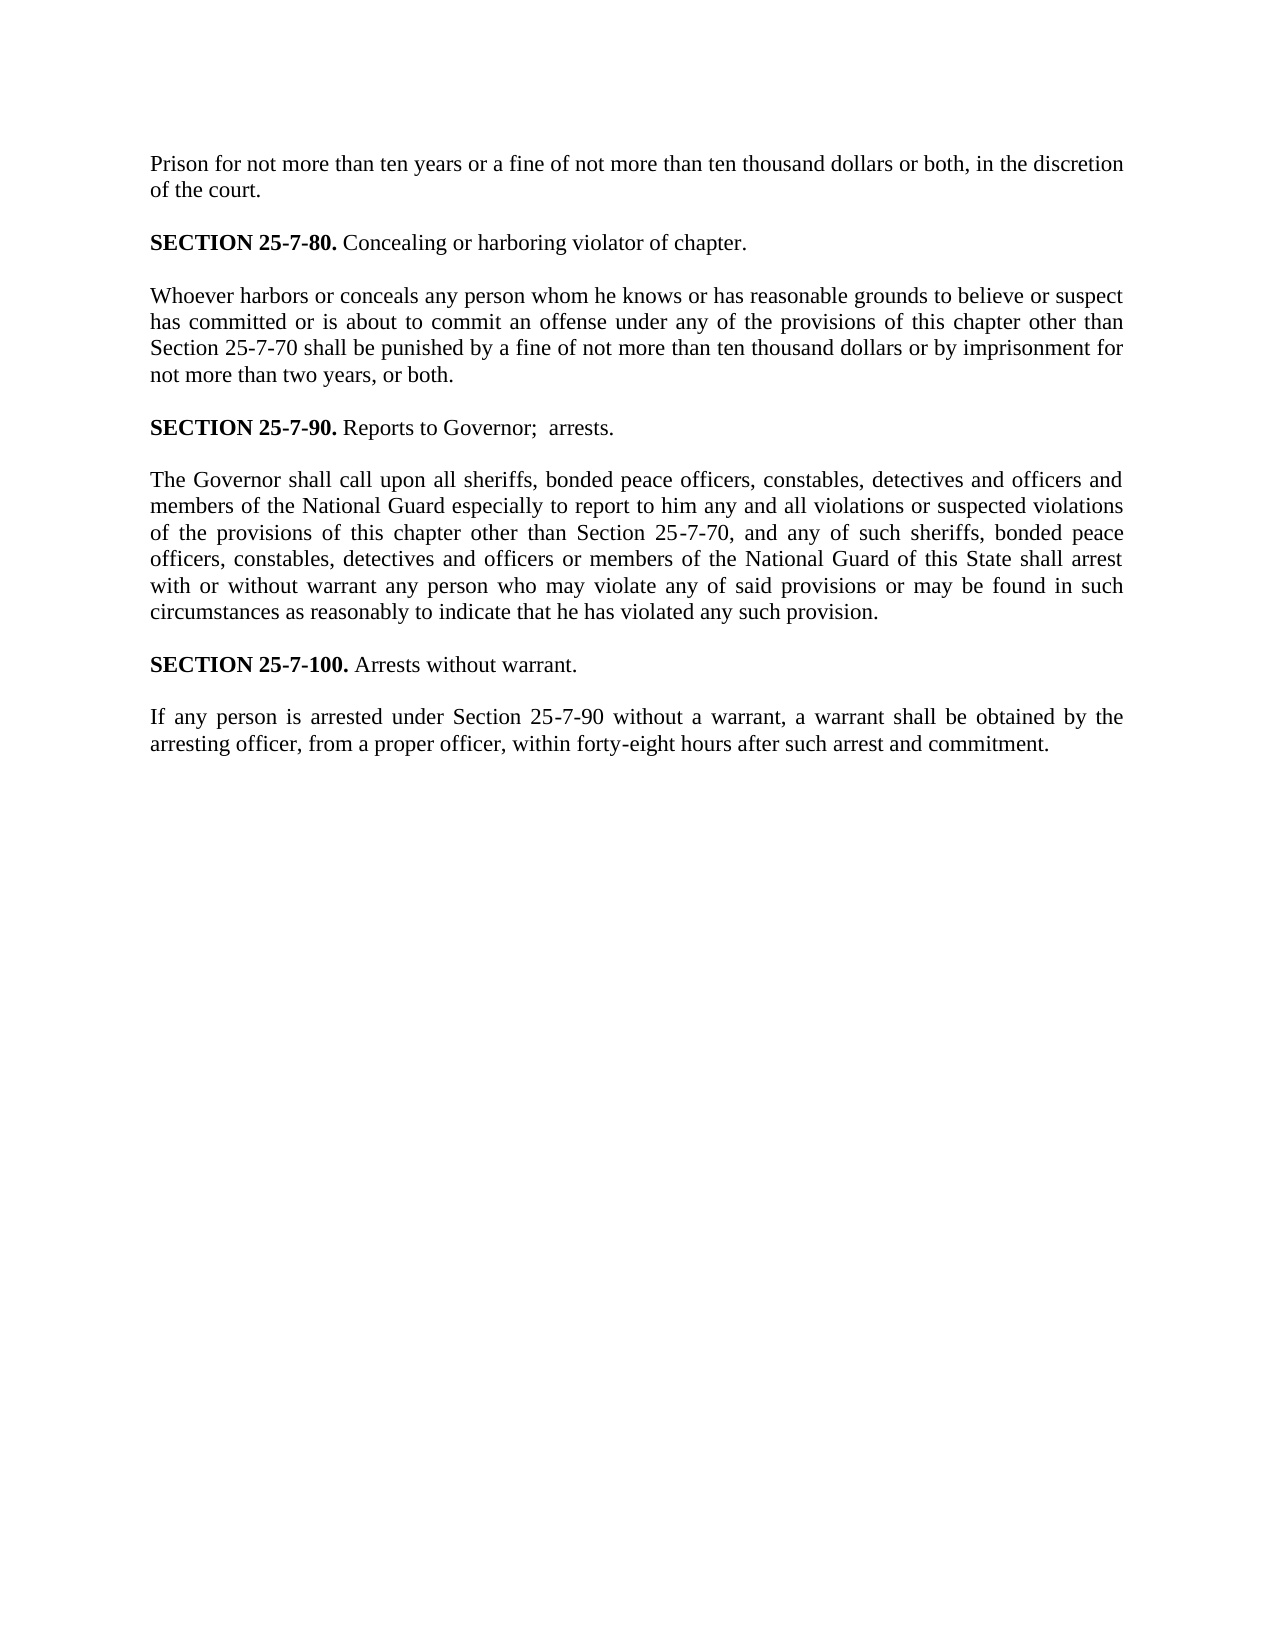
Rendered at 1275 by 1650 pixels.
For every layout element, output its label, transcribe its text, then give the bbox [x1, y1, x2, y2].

text SECTION 25-7-90. Reports to Governor; arrests. [150, 413, 1125, 440]
text If any person is arrested under Section 25-7-90 without a warrant, a warrant shall be obtained by the arresting officer, from a proper officer, within forty-eight hours after such arrest and commitment. [150, 703, 1125, 756]
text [150, 150, 1125, 203]
text SECTION 25-7-80. Concealing or harboring violator of chapter. [150, 229, 1125, 255]
text Whoever harbors or conceals any person whom he knows or has reasonable grounds to believe or suspect has committed or is about to commit an offense under any of the provisions of this chapter other than Section 25-7-70 shall be punished by a fine of not more than ten thousand dollars or by imprisonment for not more than two years, or both. [150, 282, 1125, 387]
text SECTION 25-7-100. Arrests without warrant. [150, 651, 1125, 677]
text The Governor shall call upon all sheriffs, bonded peace officers, constables, detectives and officers and members of the National Guard especially to report to him any and all violations or suspected violations of the provisions of this chapter other than Section 25-7-70, and any of such sheriffs, bonded peace officers, constables, detectives and officers or members of the National Guard of this State shall arrest with or without warrant any person who may violate any of said provisions or may be found in such circumstances as reasonably to indicate that he has violated any such provision. [150, 466, 1125, 624]
